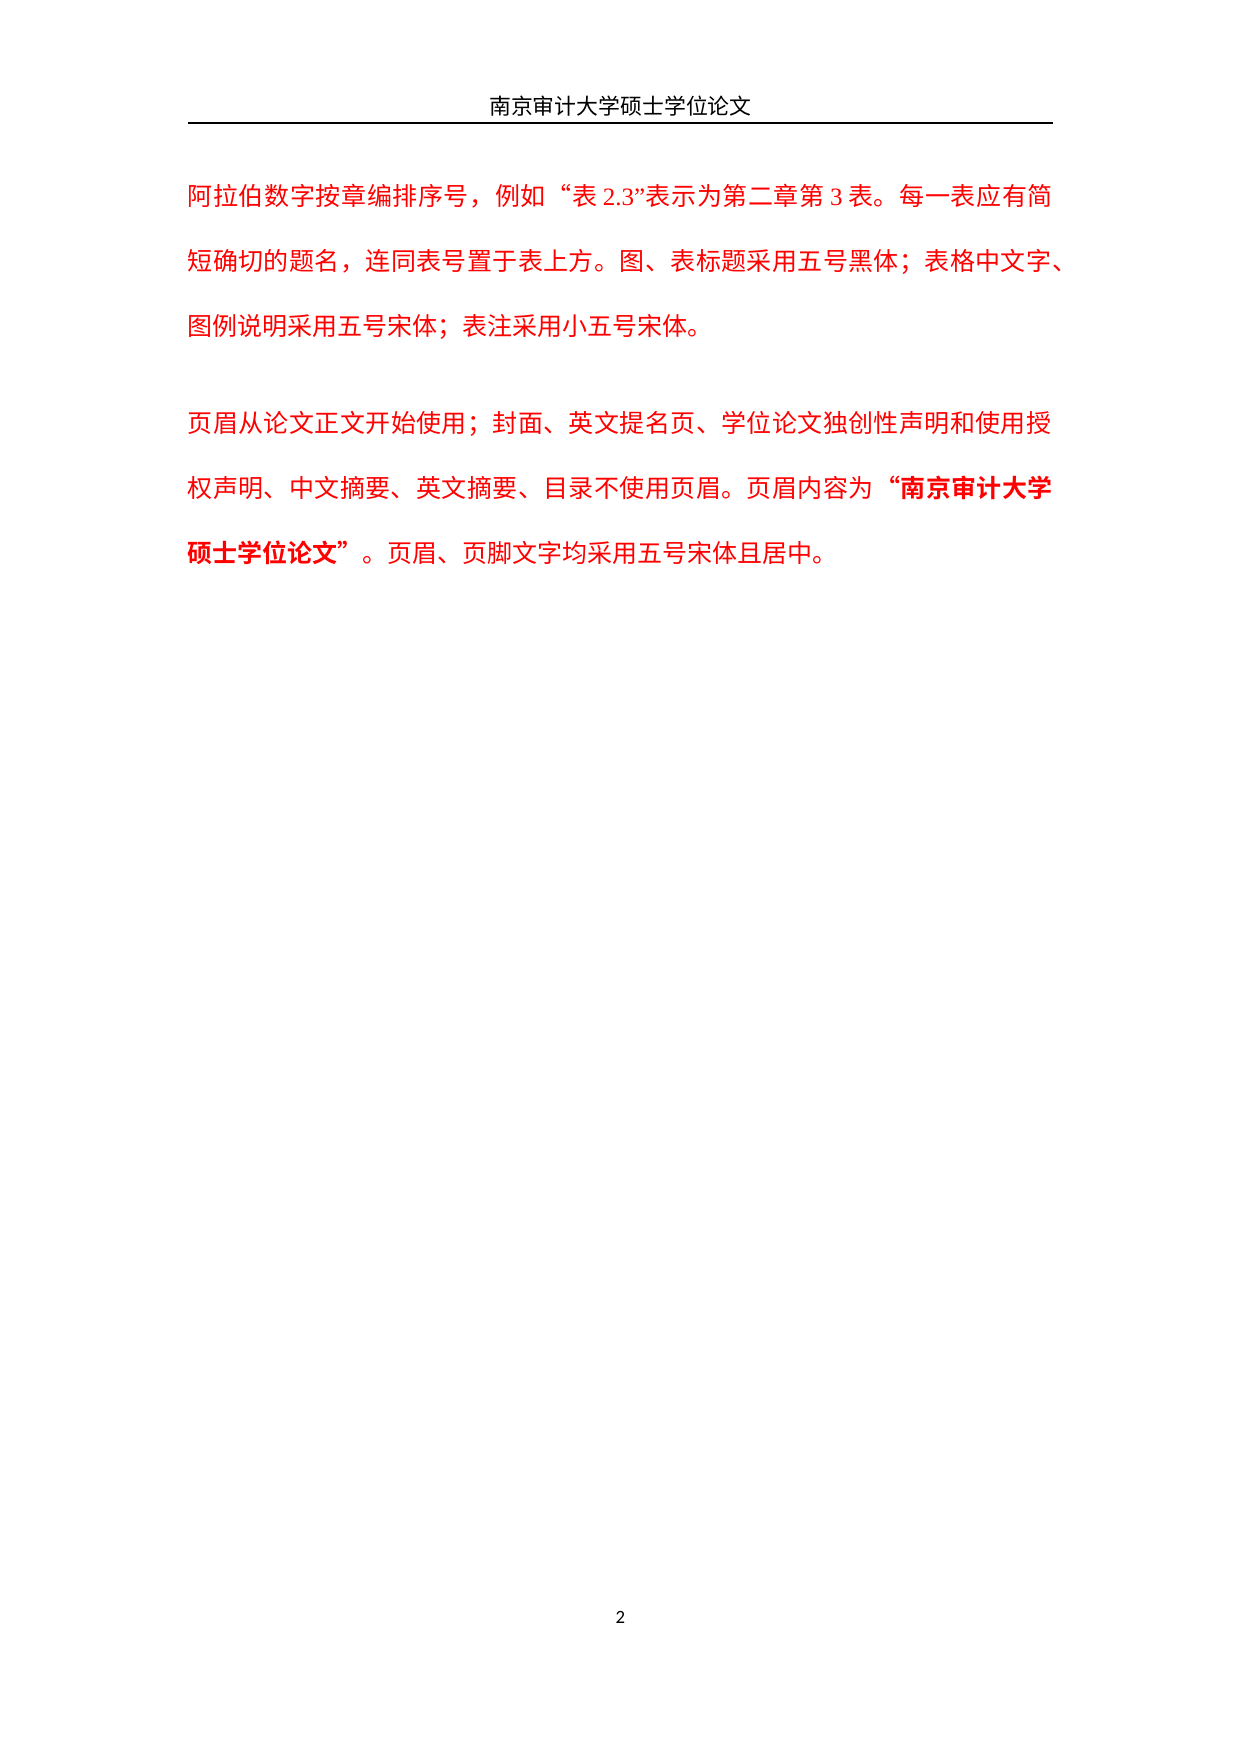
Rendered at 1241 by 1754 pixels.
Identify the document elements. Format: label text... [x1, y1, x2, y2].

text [187, 162, 1053, 357]
text 页眉从论文正文开始使用；封面、英文提名页、学位论文独创性声明和使用授权声明、中文摘要、英文摘要、目录不使用页眉。页眉内容为“南京审计大学硕士学位论文”。页眉、页脚文字均采用五号宋体且居中。 [187, 389, 1053, 584]
